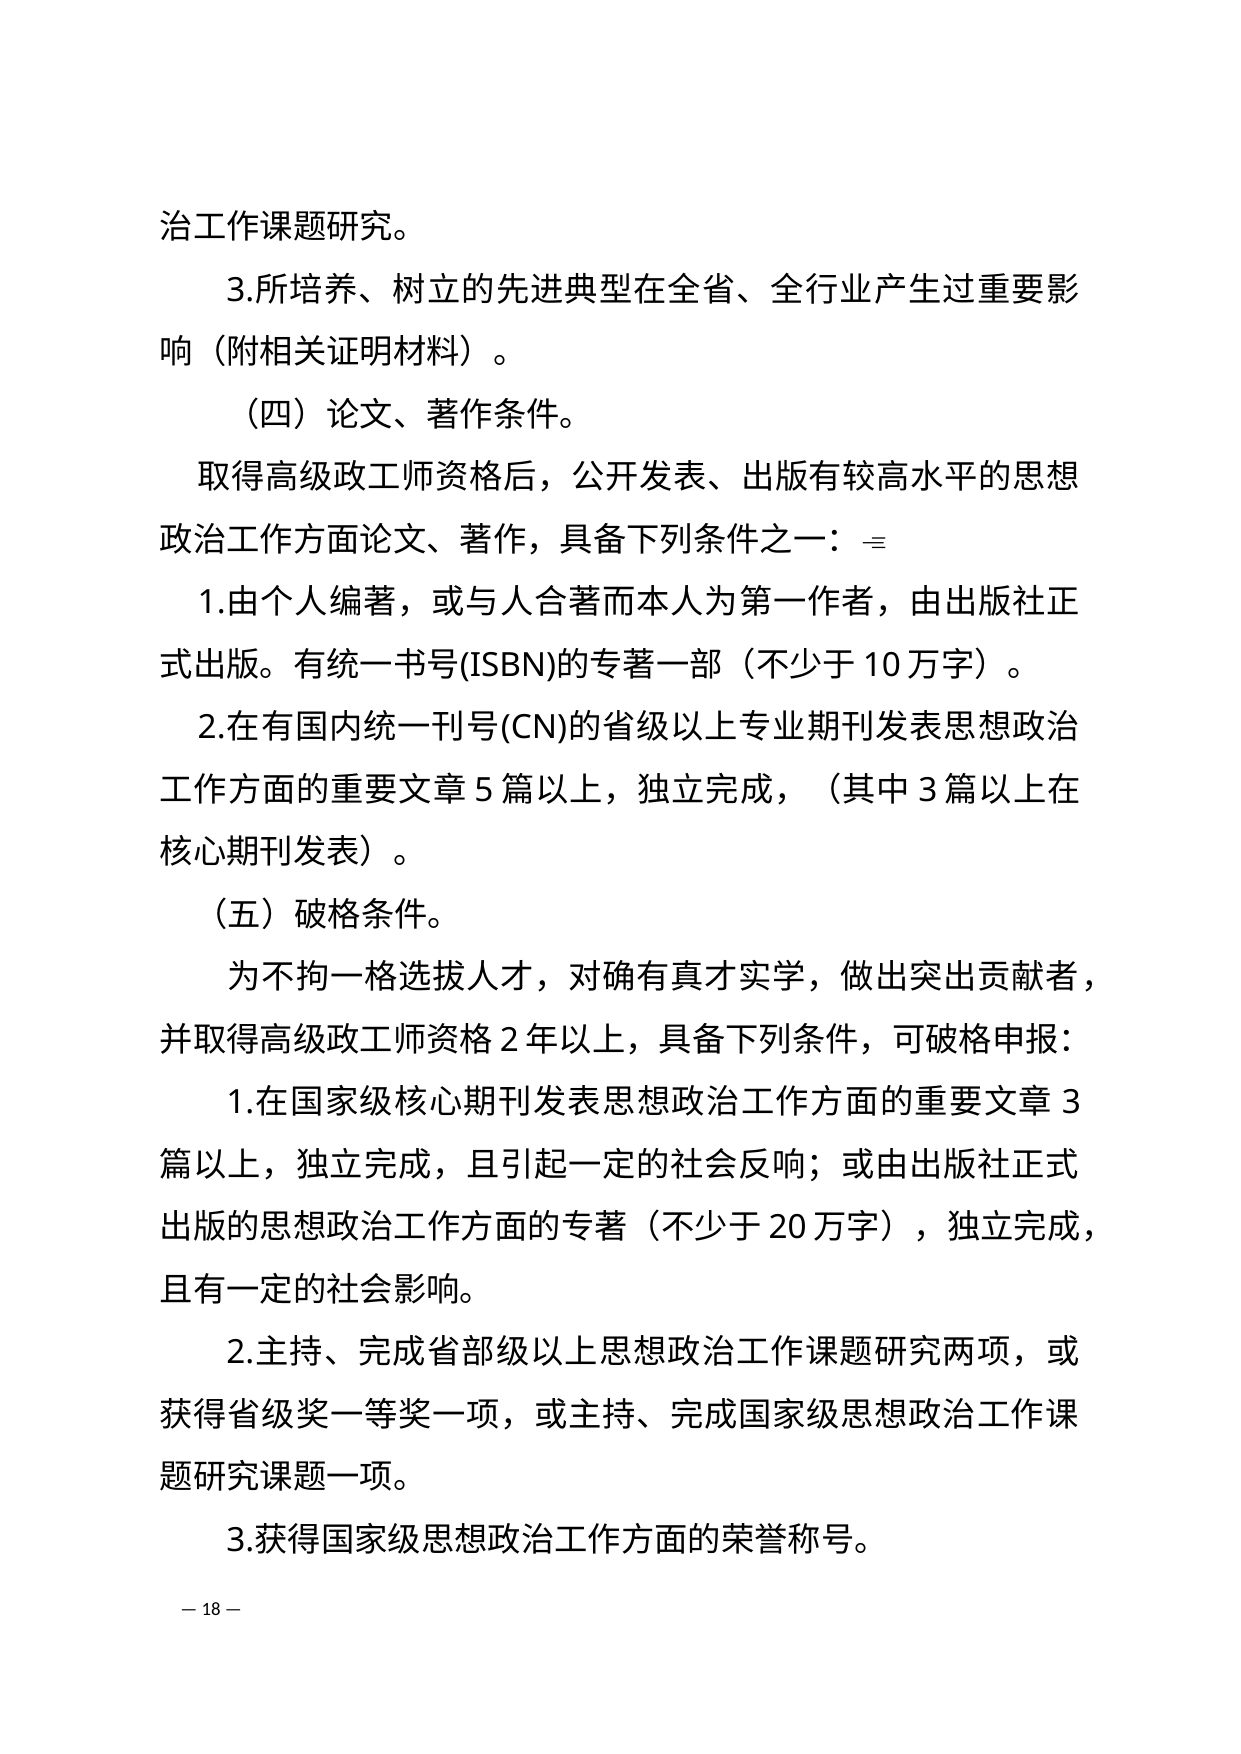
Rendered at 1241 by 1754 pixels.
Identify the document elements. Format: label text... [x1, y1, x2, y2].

text 为不拘一格选拔人才，对确有真才实学，做出突出贡献者，并取得高级政工师资格2年以上，具备下列条件，可破格申报： [159, 939, 1081, 1064]
text （五）破格条件。 [159, 876, 1081, 939]
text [159, 189, 1081, 251]
text 1.在国家级核心期刊发表思想政治工作方面的重要文章3篇以上，独立完成，且引起一定的社会反响；或由出版社正式出版的思想政治工作方面的专著（不少于20万字），独立完成，且有一定的社会影响。 [159, 1064, 1081, 1314]
text 3.获得国家级思想政治工作方面的荣誉称号。 [159, 1501, 1081, 1564]
text 1.由个人编著，或与人合著而本人为第一作者，由出版社正式出版。有统一书号(ISBN)的专著一部（不少于10万字）。 [159, 564, 1081, 689]
text （四）论文、著作条件。 [159, 376, 1081, 439]
text 3.所培养、树立的先进典型在全省、全行业产生过重要影响（附相关证明材料）。 [159, 251, 1081, 376]
text 2.在有国内统一刊号(CN)的省级以上专业期刊发表思想政治工作方面的重要文章5篇以上，独立完成，（其中3篇以上在核心期刊发表）。 [159, 689, 1081, 876]
text 取得高级政工师资格后，公开发表、出版有较高水平的思想政治工作方面论文、著作，具备下列条件之一： [159, 439, 1081, 564]
text 2.主持、完成省部级以上思想政治工作课题研究两项，或获得省级奖一等奖一项，或主持、完成国家级思想政治工作课题研究课题一项。 [159, 1314, 1081, 1501]
